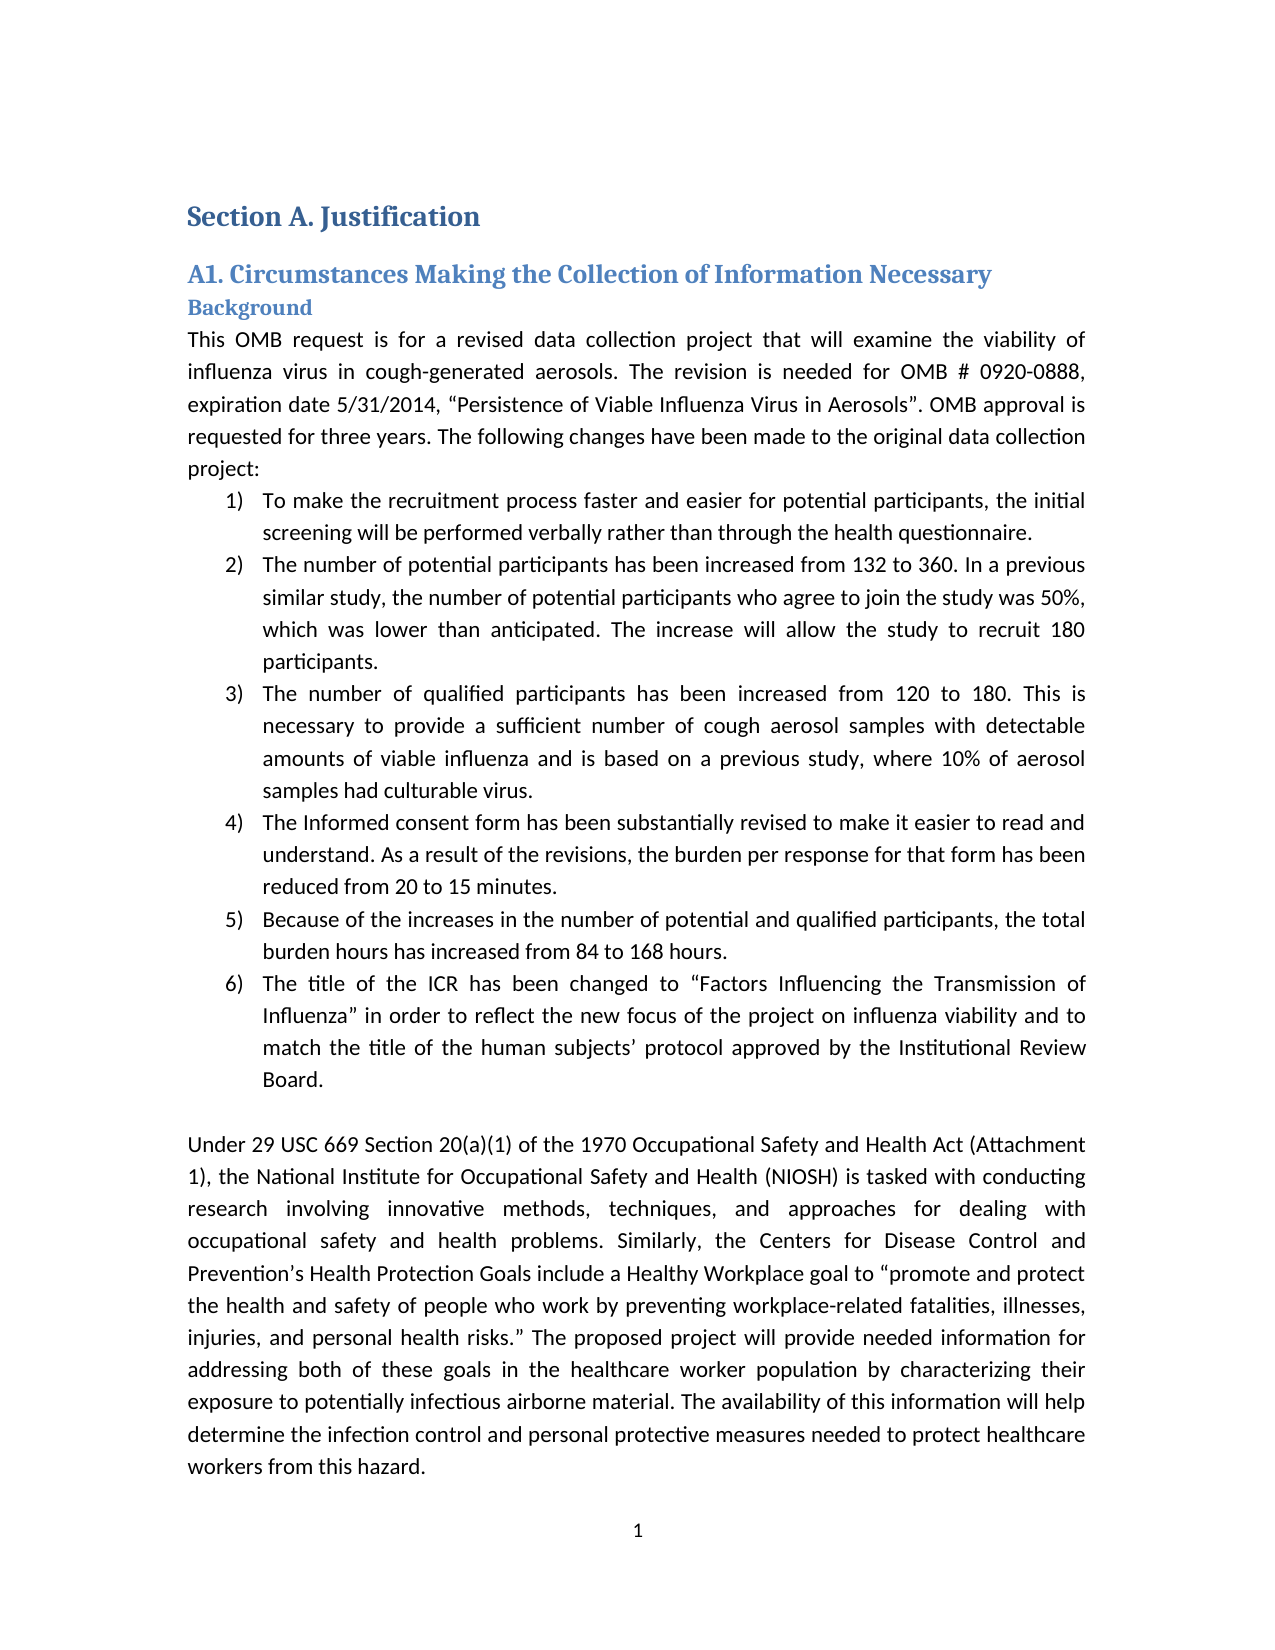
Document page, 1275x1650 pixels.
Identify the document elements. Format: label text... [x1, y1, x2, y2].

list The number of potential participants has been increased from 132 to 360. In a previous similar study, the number of potential participants who agree to join the study was 50%, which was lower than anticipated. The increase will allow the study to recruit 180 participants. [225, 551, 1087, 675]
text Under 29 USC 669 Section 20(a)(1) of the 1970 Occupational Safety and Health Act (Attachment 1), the National Institute for Occupational Safety and Health (NIOSH) is tasked with conducting research involving innovative methods, techniques, and approaches for dealing with occupational safety and health problems. Similarly, the Centers for Disease Control and Prevention’s Health Protection Goals include a Healthy Workplace goal to “promote and protect the health and safety of people who work by preventing workplace-related fatalities, illnesses, injuries, and personal health risks.” The proposed project will provide needed information for addressing both of these goals in the healthcare worker population by characterizing their exposure to potentially infectious airborne material. The availability of this information will help determine the infection control and personal protective measures needed to protect healthcare workers from this hazard. [187, 1130, 1087, 1480]
subtitle Section A. Justification [187, 200, 1087, 233]
text Background [187, 295, 1087, 321]
subtitle A1. Circumstances Making the Collection of Information Necessary [187, 259, 1087, 291]
list The number of qualified participants has been increased from 120 to 180. This is necessary to provide a sufficient number of cough aerosol samples with detectable amounts of viable influenza and is based on a previous study, where 10% of aerosol samples had culturable virus. [225, 679, 1087, 804]
list The Informed consent form has been substantially revised to make it easier to read and understand. As a result of the revisions, the burden per response for that form has been reduced from 20 to 15 minutes. [225, 808, 1087, 901]
list The title of the ICR has been changed to “Factors Influencing the Transmission of Influenza” in order to reflect the new focus of the project on influenza viability and to match the title of the human subjects’ protocol approved by the Institutional Review Board. [225, 969, 1087, 1094]
list To make the recruitment process faster and easier for potential participants, the initial screening will be performed verbally rather than through the health questionnaire. [225, 486, 1087, 546]
list Because of the increases in the number of potential and qualified participants, the total burden hours has increased from 84 to 168 hours. [225, 905, 1087, 965]
text This OMB request is for a revised data collection project that will examine the viability of influenza virus in cough-generated aerosols. The revision is needed for OMB # 0920-0888, expiration date 5/31/2014, “Persistence of Viable Influenza Virus in Aerosols”. OMB approval is requested for three years. The following changes have been made to the original data collection project: [187, 325, 1087, 482]
